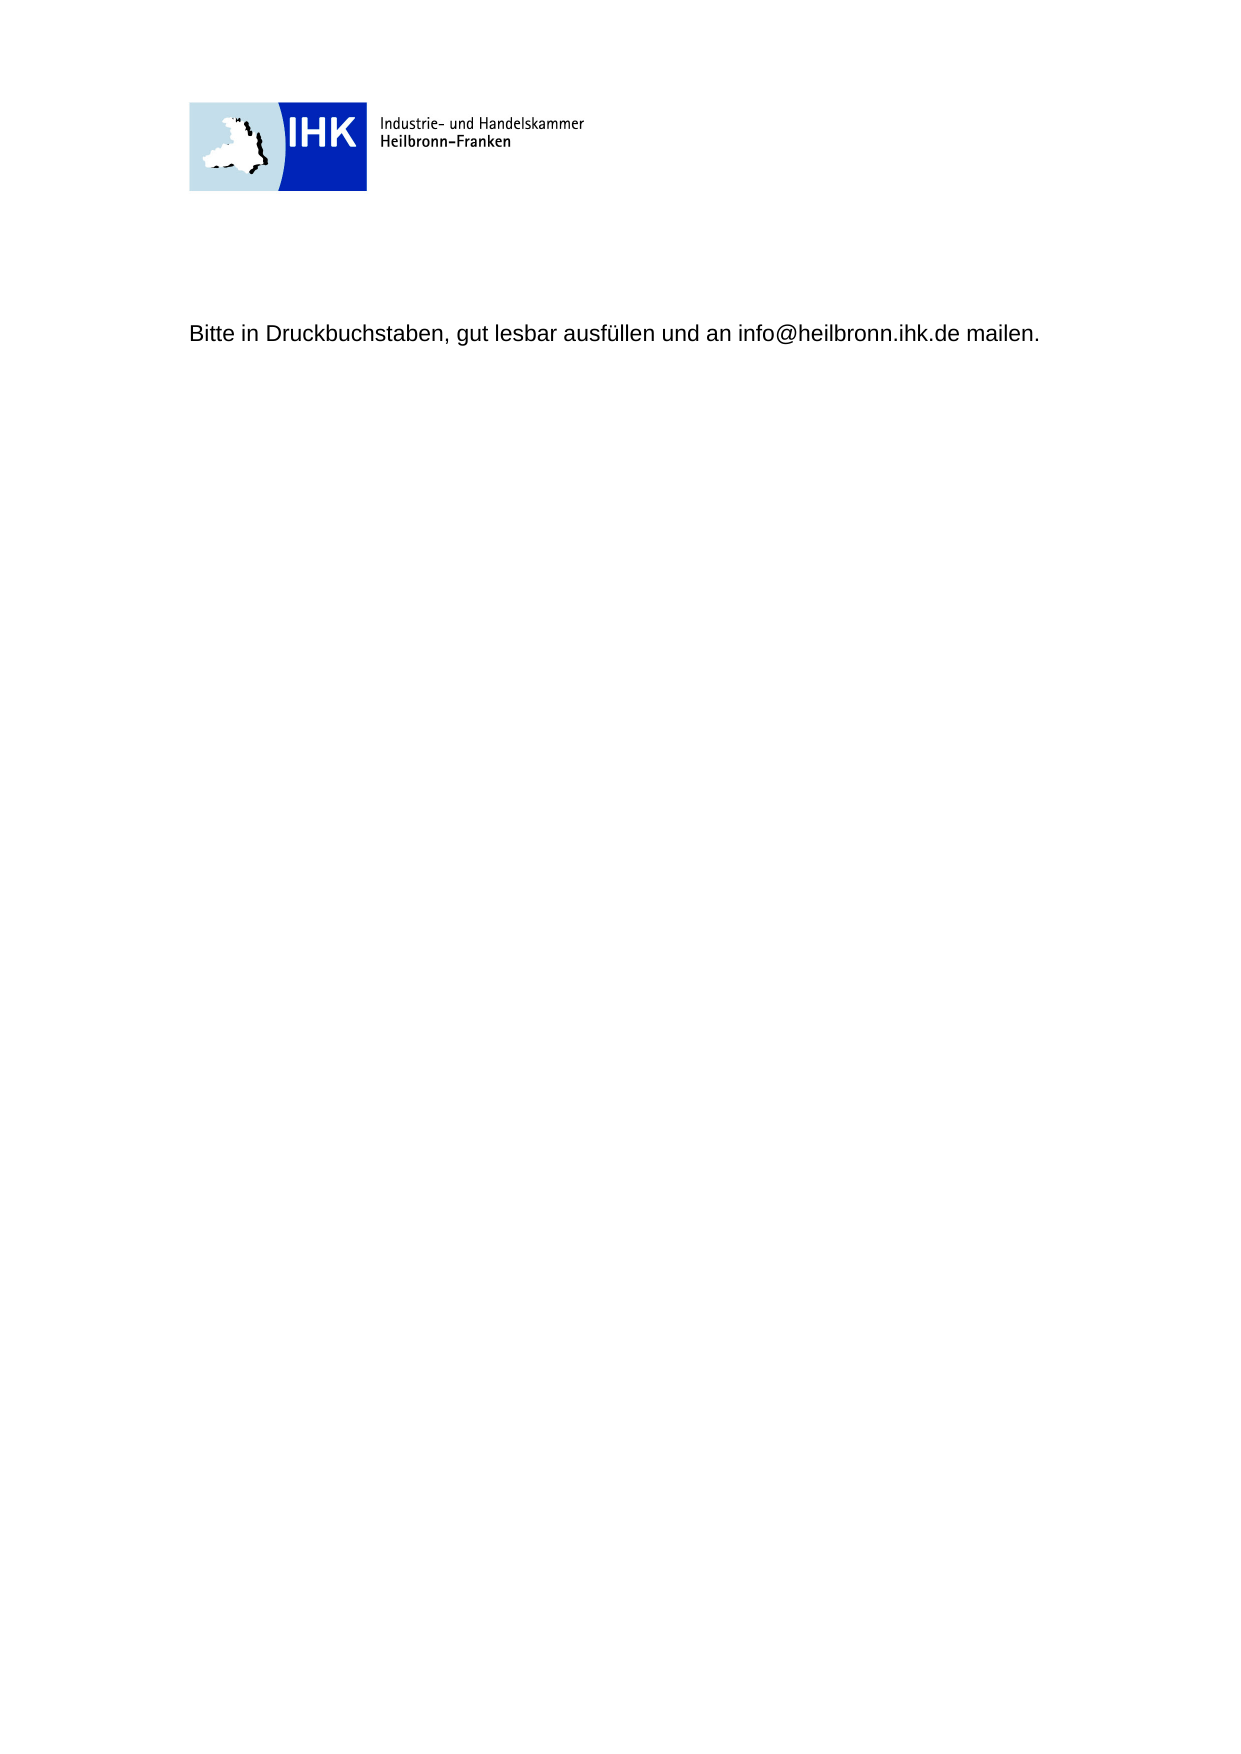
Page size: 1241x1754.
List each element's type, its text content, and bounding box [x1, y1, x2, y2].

text Bitte in Druckbuchstaben, gut lesbar ausfüllen und an info@heilbronn.ihk.de mailen. [189, 296, 1092, 346]
picture [0, 1, 1236, 296]
